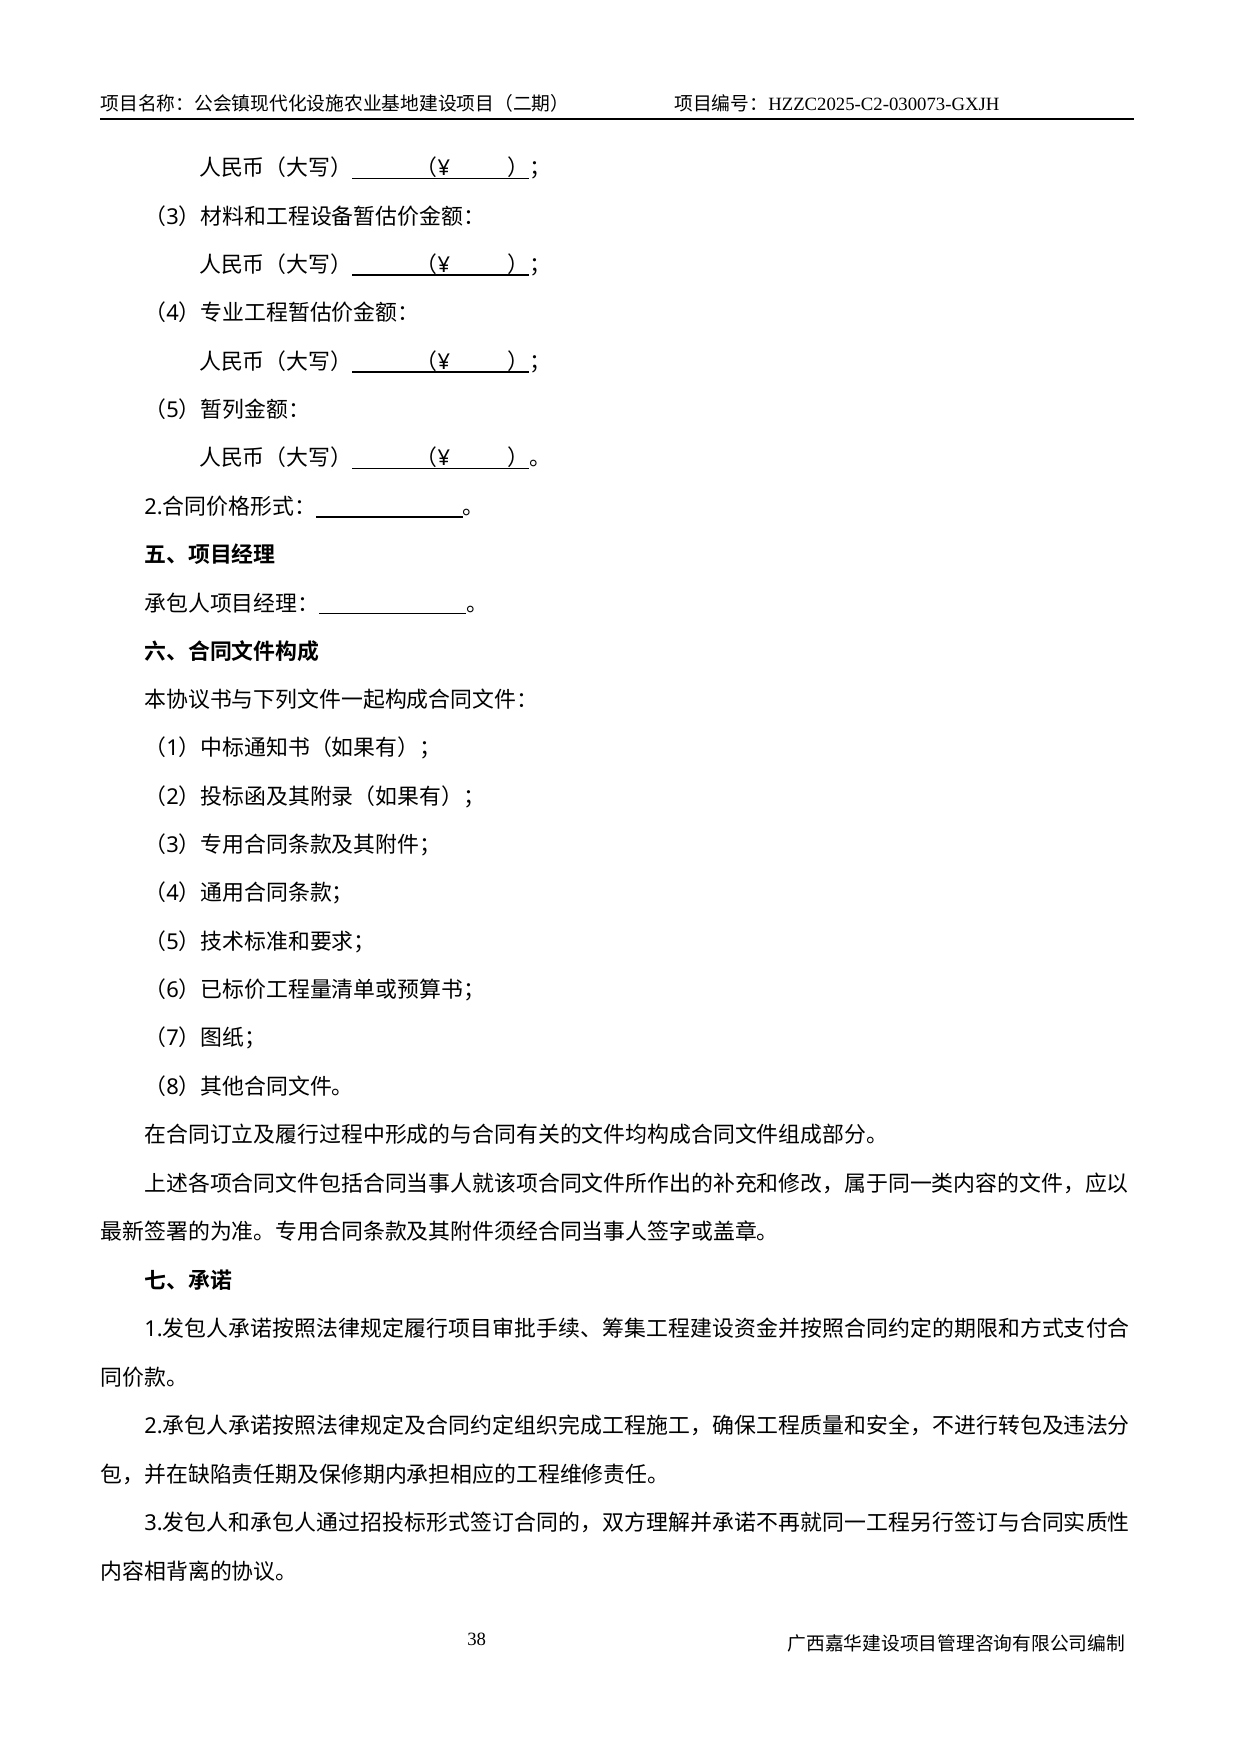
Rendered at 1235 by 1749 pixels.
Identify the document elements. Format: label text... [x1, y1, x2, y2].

text 五、项目经理 [100, 537, 1134, 569]
text （6）已标价工程量清单或预算书； [100, 972, 1134, 1004]
text 人民币（大写） （¥ ）； [100, 247, 1134, 279]
text （1）中标通知书（如果有）； [100, 730, 1134, 763]
text 上述各项合同文件包括合同当事人就该项合同文件所作出的补充和修改，属于同一类内容的文件，应以最新签署的为准。专用合同条款及其附件须经合同当事人签字或盖章。 [100, 1165, 1134, 1246]
text （7）图纸； [100, 1020, 1134, 1053]
text 3.发包人和承包人通过招投标形式签订合同的，双方理解并承诺不再就同一工程另行签订与合同实质性内容相背离的协议。 [100, 1505, 1134, 1586]
text （8）其他合同文件。 [100, 1068, 1134, 1101]
text 承包人项目经理： 。 [100, 585, 1134, 618]
text （4）通用合同条款； [100, 875, 1134, 908]
text （3）专用合同条款及其附件； [100, 827, 1134, 859]
text （5）暂列金额： [100, 392, 1134, 424]
text 人民币（大写） （¥ ）。 [100, 440, 1134, 473]
text （4）专业工程暂估价金额： [100, 295, 1134, 328]
text （5）技术标准和要求； [100, 923, 1134, 956]
text （2）投标函及其附录（如果有）； [100, 778, 1134, 811]
text 人民币（大写） （¥ ）； [100, 343, 1134, 376]
text 1.发包人承诺按照法律规定履行项目审批手续、筹集工程建设资金并按照合同约定的期限和方式支付合同价款。 [100, 1311, 1134, 1392]
text 人民币（大写） （¥ ）； [144, 150, 1134, 183]
text 2.合同价格形式： 。 [100, 488, 1134, 521]
text 2.承包人承诺按照法律规定及合同约定组织完成工程施工，确保工程质量和安全，不进行转包及违法分包，并在缺陷责任期及保修期内承担相应的工程维修责任。 [100, 1408, 1134, 1489]
text 本协议书与下列文件一起构成合同文件： [100, 682, 1134, 714]
text 七、承诺 [100, 1262, 1134, 1295]
text 六、合同文件构成 [100, 633, 1134, 666]
text 在合同订立及履行过程中形成的与合同有关的文件均构成合同文件组成部分。 [100, 1117, 1134, 1149]
text （3）材料和工程设备暂估价金额： [100, 198, 1134, 231]
